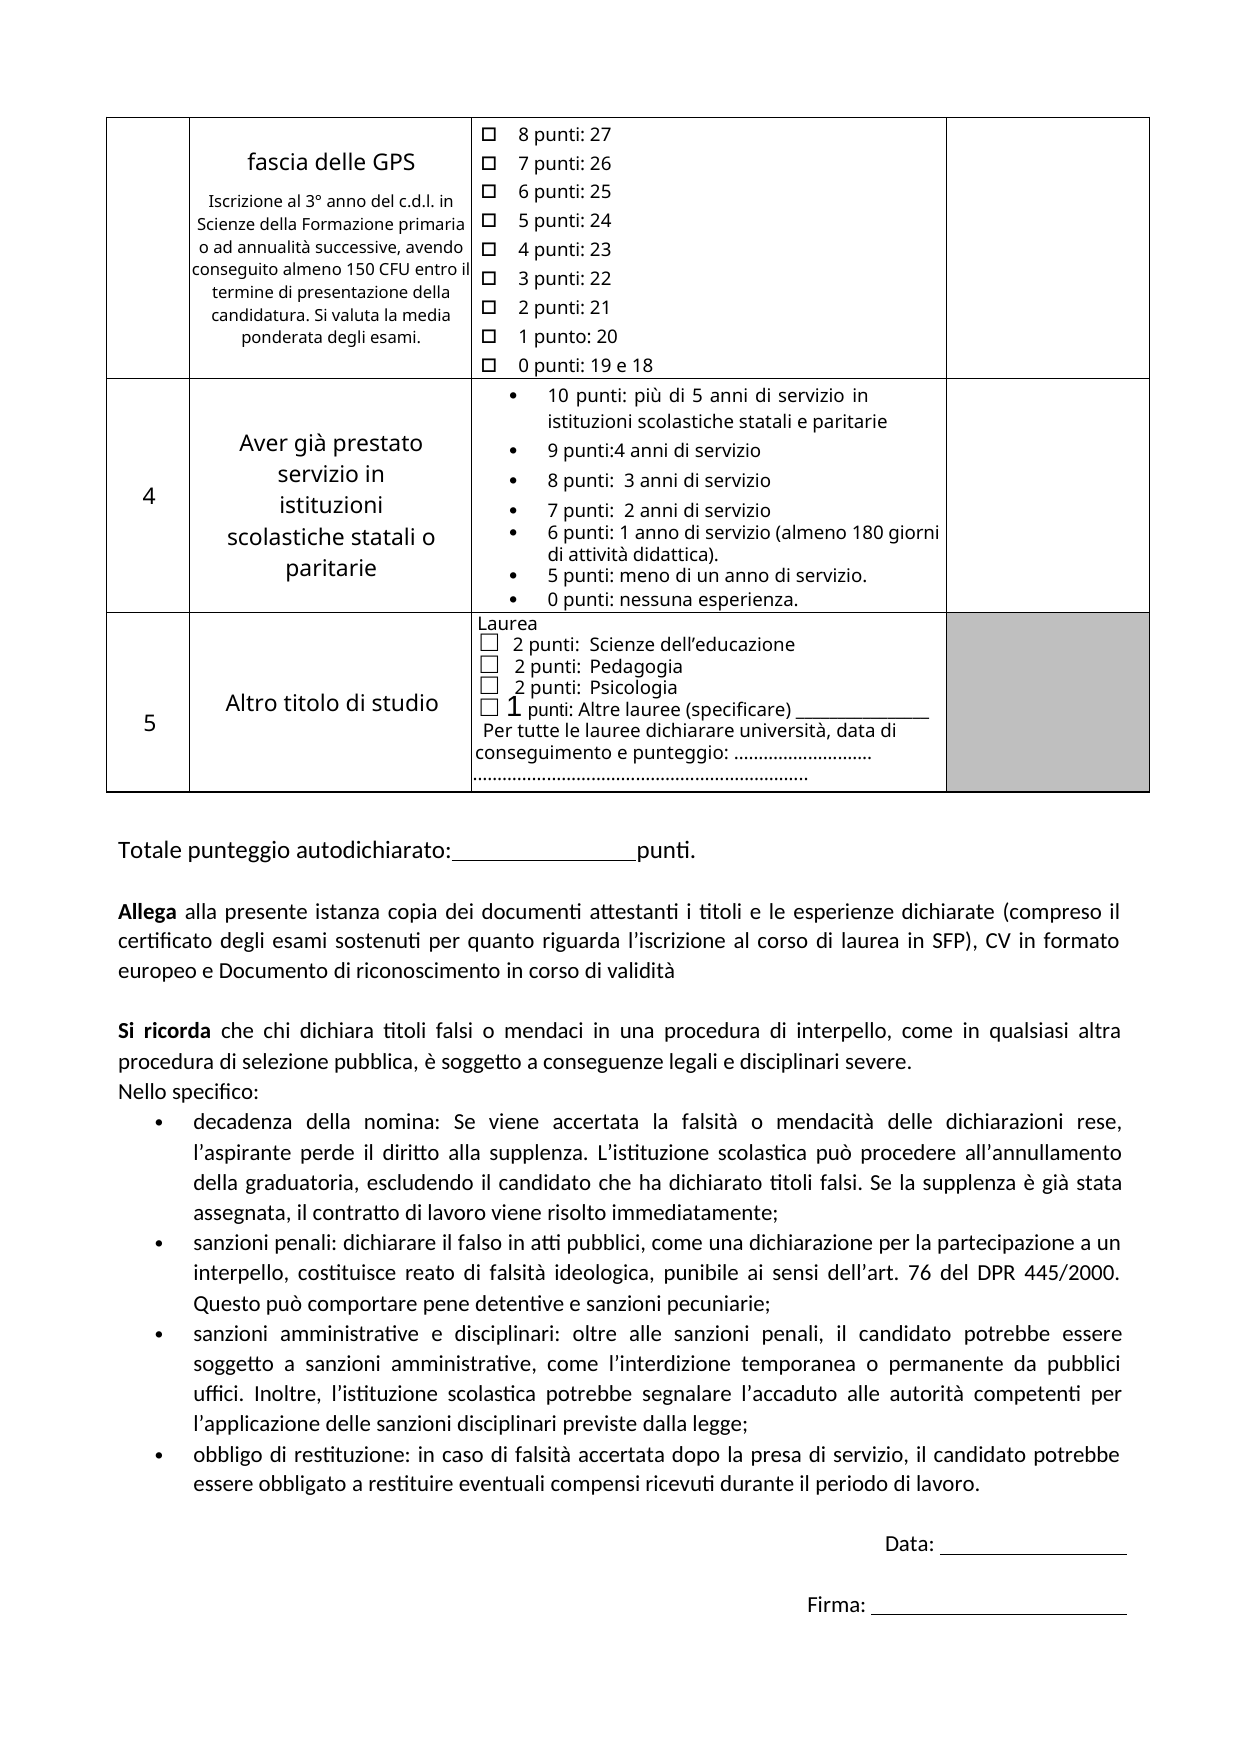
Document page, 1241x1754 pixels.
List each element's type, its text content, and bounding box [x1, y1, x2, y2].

table_cell [947, 118, 1149, 377]
text Allega alla presente istanza copia dei documenti attestanti i titoli e le esperienze dichiarate (compreso il certificato degli esami sostenuti per quanto riguarda l’iscrizione al corso di laurea in SFP), CV in formato europeo e Documento di riconoscimento in corso di validità [118, 897, 1122, 984]
table_cell 5 [107, 613, 189, 791]
text Si ricorda che chi dichiara titoli falsi o mendaci in una procedura di interpello, come in qualsiasi altra procedura di selezione pubblica, è soggetto a conseguenze legali e disciplinari severe. [118, 1017, 1123, 1075]
table_cell Aver già prestato servizio in istituzioni scolastiche statali o paritarie [190, 379, 471, 612]
text Data: [106, 1529, 1127, 1557]
list sanzioni amministrative e disciplinari: oltre alle sanzioni penali, il candidato potrebbe essere soggetto a sanzioni amministrative, come l’interdizione temporanea o permanente da pubblici uffici. Inoltre, l’istituzione scolastica potrebbe segnalare l’accaduto alle autorità competenti per l’applicazione delle sanzioni disciplinari previste dalla legge; [156, 1319, 1123, 1437]
list decadenza della nomina: Se viene accertata la falsità o mendacità delle dichiarazioni rese, l’aspirante perde il diritto alla supplenza. L’istituzione scolastica può procedere all’annullamento della graduatoria, escludendo il candidato che ha dichiarato titoli falsi. Se la supplenza è già stata assegnata, il contratto di lavoro viene risolto immediatamente; [156, 1107, 1123, 1226]
list obbligo di restituzione: in caso di falsità accertata dopo la presa di servizio, il candidato potrebbe essere obbligato a restituire eventuali compensi ricevuti durante il periodo di lavoro. [156, 1440, 1122, 1497]
table_cell Altro titolo di studio [190, 613, 471, 791]
table_cell [947, 379, 1149, 612]
text Totale punteggio autodichiarato: punti. [118, 834, 1148, 864]
table_cell 3 [107, 118, 189, 377]
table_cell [190, 118, 471, 377]
text Nello specifico: [118, 1077, 1123, 1105]
list sanzioni penali: dichiarare il falso in atti pubblici, come una dichiarazione per la partecipazione a un interpello, costituisce reato di falsità ideologica, punibile ai sensi dell’art. 76 del DPR 445/2000. Questo può comportare pene detentive e sanzioni pecuniarie; [156, 1228, 1122, 1317]
table_cell Laurea □ 2 punti: Scienze dell’educazione □ 2 punti: Pedagogia □ 2 punti: Psicologia □ 1 punti: Altre lauree (specificare) ________________ Per tutte le lauree dichiarare università, data di conseguimento e punteggio: ………………………. ………………………………………………………….. [472, 613, 946, 791]
table_cell 4 [107, 379, 189, 612]
text Firma: [106, 1590, 1127, 1618]
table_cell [472, 118, 946, 377]
table_cell [947, 613, 1149, 791]
table_cell 10 punti: più di 5 anni di servizio in istituzioni scolastiche statali e paritarie 9 punti:4 anni di servizio 8 punti: 3 anni di servizio 7 punti: 2 anni di servizio 6 punti: 1 anno di servizio (almeno 180 giorni di attività didattica). 5 punti: meno di un anno di servizio. 0 punti: nessuna esperienza. [472, 379, 946, 612]
